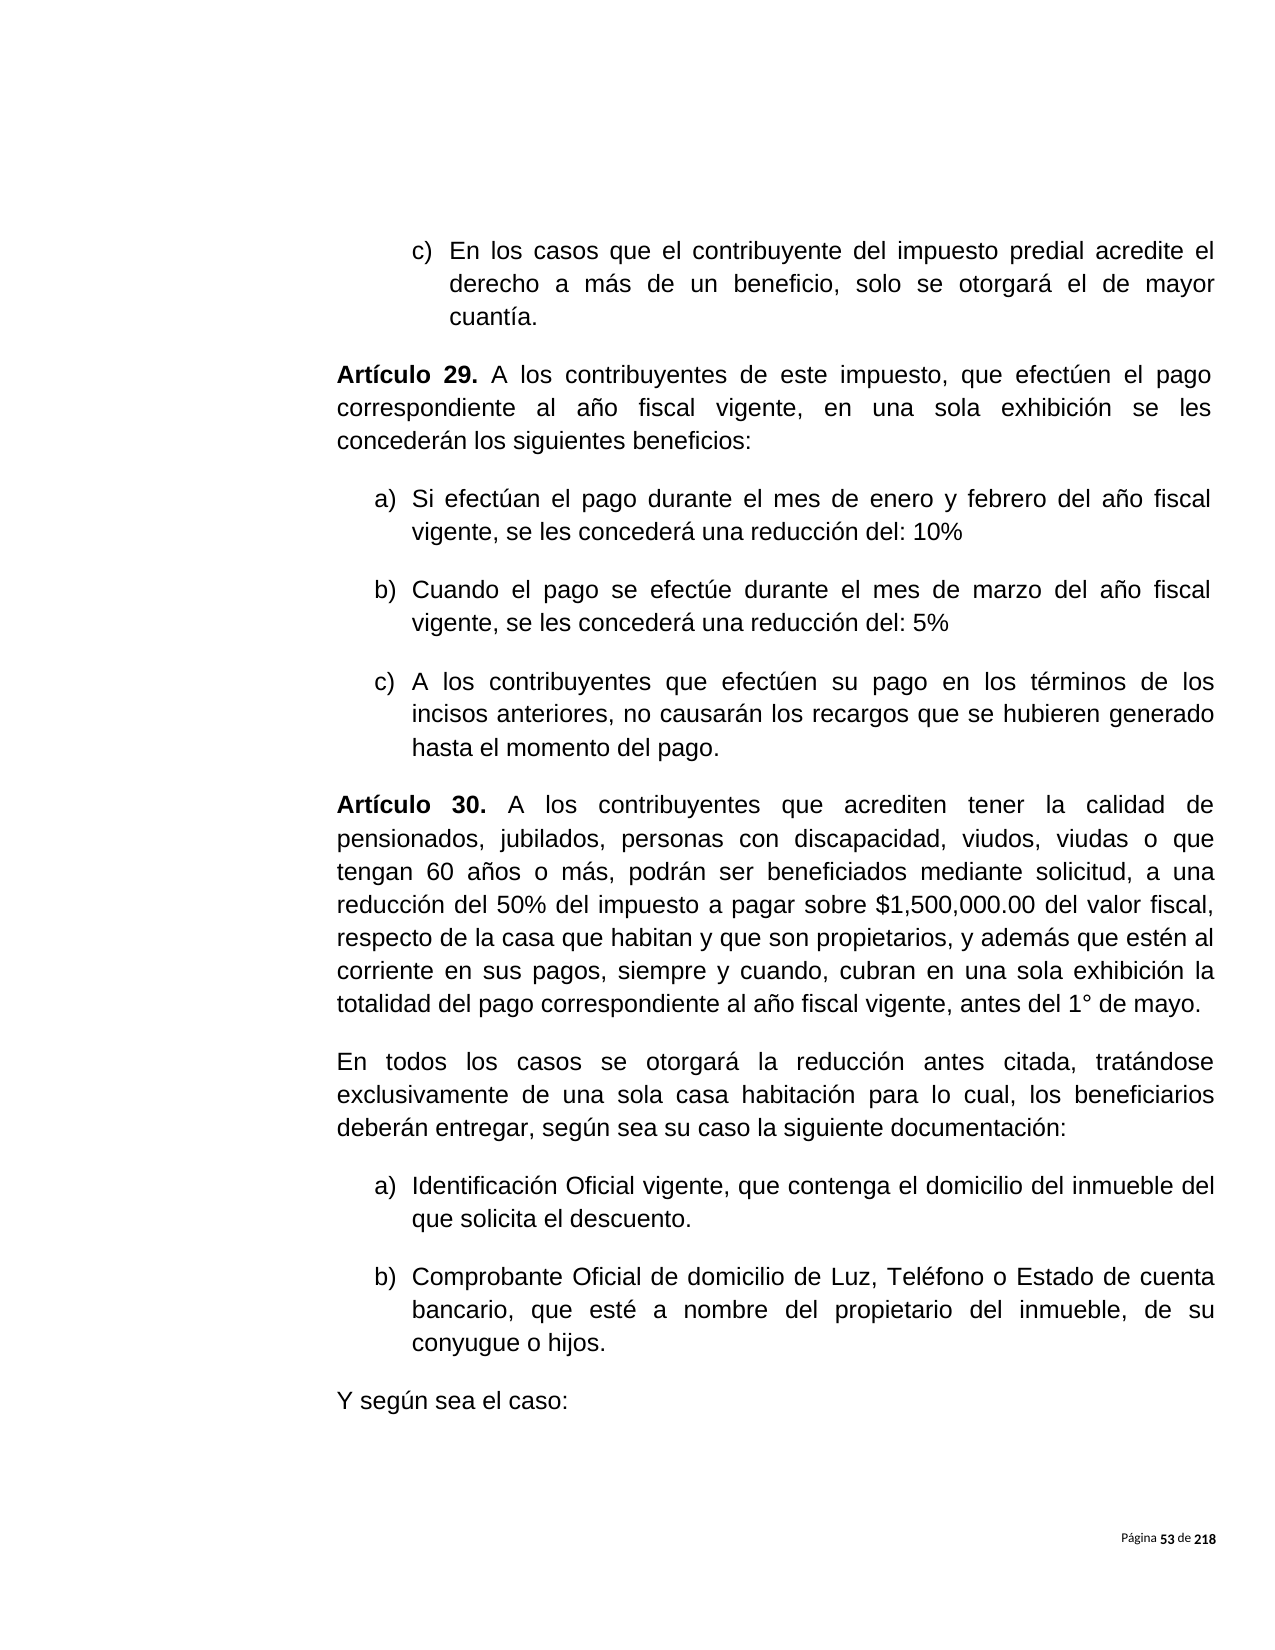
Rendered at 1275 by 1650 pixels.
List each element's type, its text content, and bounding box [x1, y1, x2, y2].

list Comprobante Oficial de domicilio de Luz, Teléfono o Estado de cuenta bancario, que esté a nombre del propietario del inmueble, de su conyugue o hijos. [374, 1262, 1216, 1357]
list Cuando el pago se efectúe durante el mes de marzo del año fiscal vigente, se les concederá una reducción del: 5% [374, 575, 1212, 637]
list A los contribuyentes que efectúen su pago en los términos de los incisos anteriores, no causarán los recargos que se hubieren generado hasta el momento del pago. [374, 666, 1216, 761]
text Artículo 29. A los contribuyentes de este impuesto, que efectúen el pago correspondiente al año fiscal vigente, en una sola exhibición se les concederán los siguientes beneficios: [336, 360, 1212, 455]
list Si efectúan el pago durante el mes de enero y febrero del año fiscal vigente, se les concederá una reducción del: 10% [374, 484, 1212, 546]
list Identificación Oficial vigente, que contenga el domicilio del inmueble del que solicita el descuento. [374, 1171, 1216, 1232]
text Artículo 30. A los contribuyentes que acrediten tener la calidad de pensionados, jubilados, personas con discapacidad, viudos, viudas o que tengan 60 años o más, podrán ser beneficiados mediante solicitud, a una reducción del 50% del impuesto a pagar sobre $1,500,000.00 del valor fiscal, respecto de la casa que habitan y que son propietarios, y además que estén al corriente en sus pagos, siempre y cuando, cubran en una sola exhibición la totalidad del pago correspondiente al año fiscal vigente, antes del 1° de mayo. [336, 791, 1216, 1017]
text Y según sea el caso: [336, 1386, 1216, 1414]
list En los casos que el contribuyente del impuesto predial acredite el derecho a más de un beneficio, solo se otorgará el de mayor cuantía. [412, 236, 1216, 331]
text En todos los casos se otorgará la reducción antes citada, tratándose exclusivamente de una sola casa habitación para lo cual, los beneficiarios deberán entregar, según sea su caso la siguiente documentación: [336, 1047, 1216, 1141]
